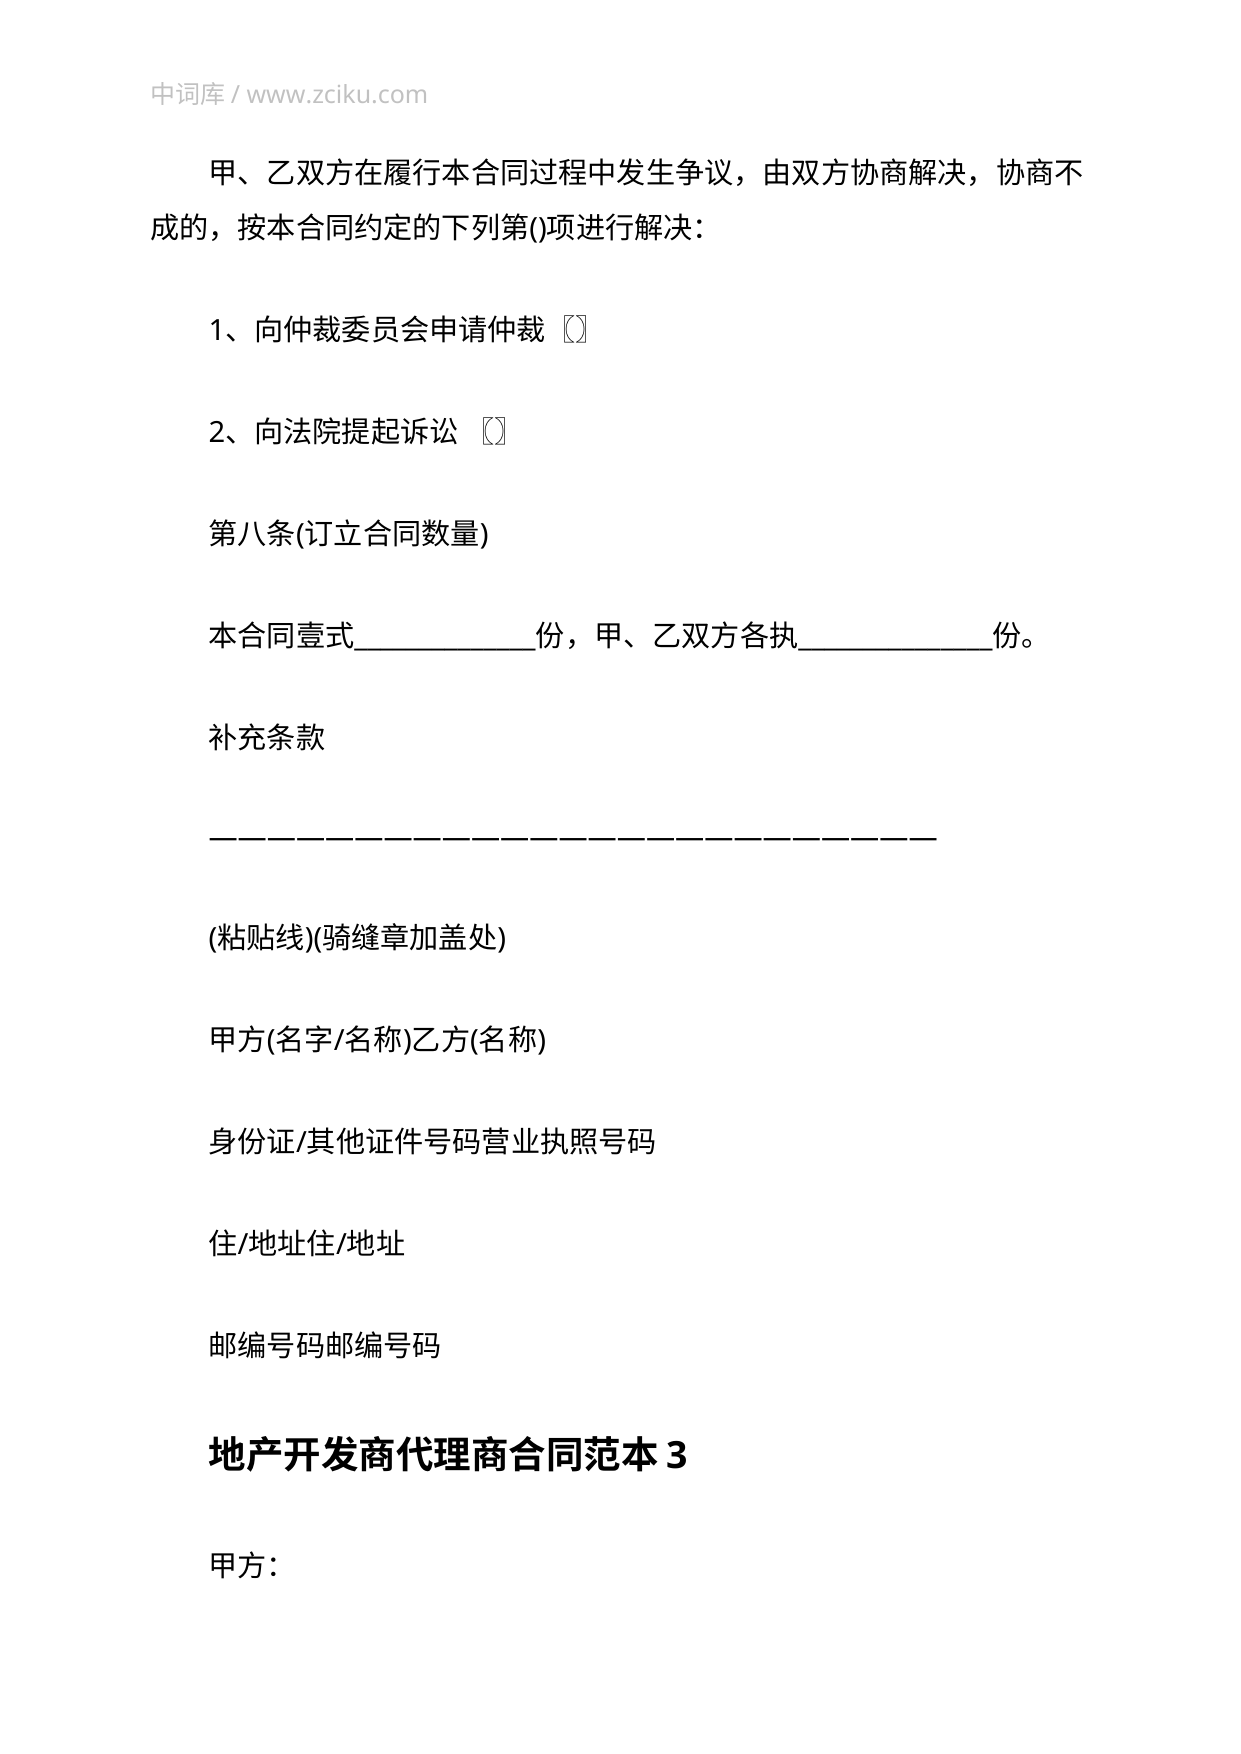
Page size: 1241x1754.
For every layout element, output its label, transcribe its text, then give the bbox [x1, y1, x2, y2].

text 1、向仲裁委员会申请仲裁〖〗 [150, 307, 1090, 349]
text 身份证/其他证件号码营业执照号码 [150, 1119, 1090, 1161]
text 住/地址住/地址 [150, 1221, 1090, 1263]
text 地产开发商代理商合同范本3 [150, 1425, 1090, 1479]
text 2、向法院提起诉讼 〖〗 [150, 409, 1090, 451]
text 甲方(名字/名称)乙方(名称) [150, 1017, 1090, 1059]
text 甲方： [150, 1542, 1090, 1584]
text (粘贴线)(骑缝章加盖处) [150, 915, 1090, 957]
text 补充条款 [150, 715, 1090, 757]
text 邮编号码邮编号码 [150, 1323, 1090, 1365]
text 本合同壹式______________份，甲、乙双方各执_______________份。 [150, 613, 1090, 655]
text ————————————————————————— [150, 817, 1090, 856]
text 第八条(订立合同数量) [150, 511, 1090, 553]
text 甲、乙双方在履行本合同过程中发生争议，由双方协商解决，协商不成的，按本合同约定的下列第()项进行解决： [150, 150, 1090, 247]
